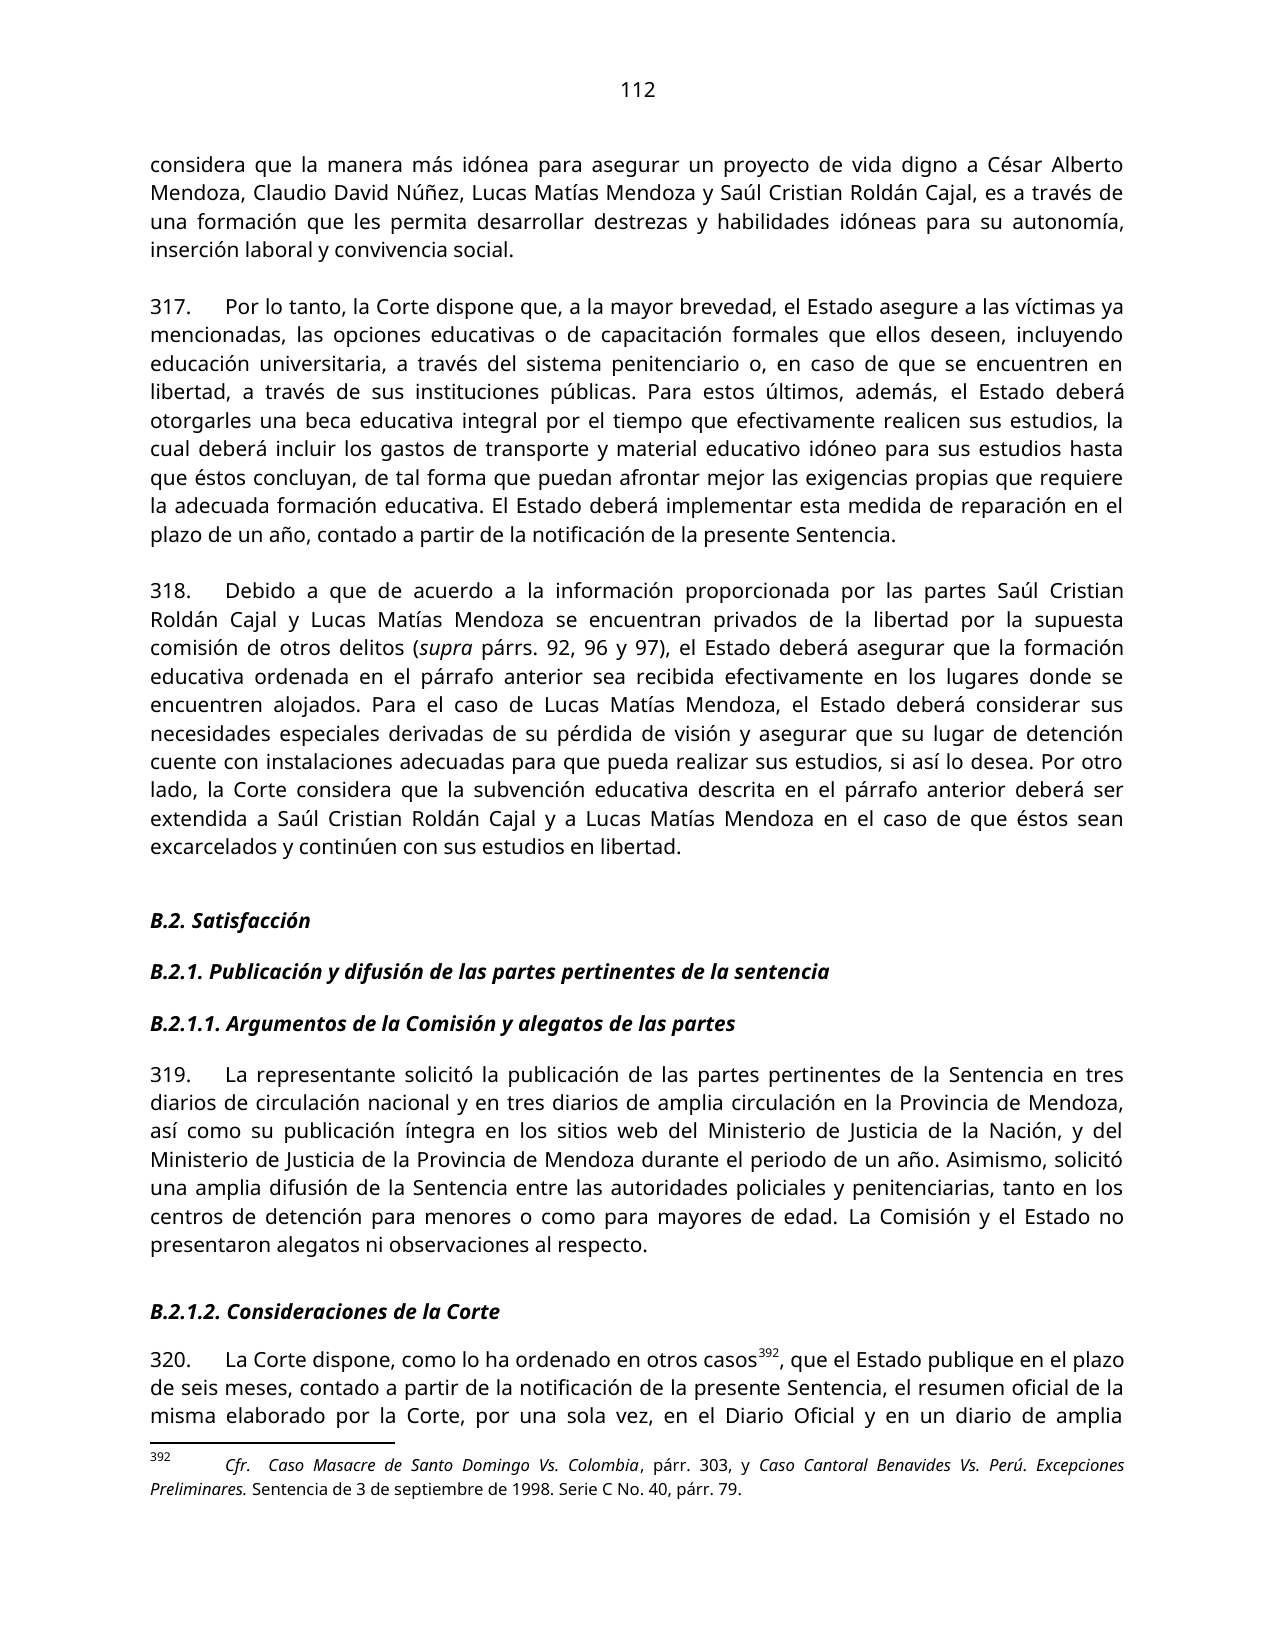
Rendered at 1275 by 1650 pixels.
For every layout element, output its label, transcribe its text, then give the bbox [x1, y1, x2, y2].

text B.2.1. Publicación y difusión de las partes pertinentes de la sentencia [150, 957, 1125, 986]
list La representante solicitó la publicación de las partes pertinentes de la Sentencia en tres diarios de circulación nacional y en tres diarios de amplia circulación en la Provincia de Mendoza, así como su publicación íntegra en los sitios web del Ministerio de Justicia de la Nación, y del Ministerio de Justicia de la Provincia de Mendoza durante el periodo de un año. Asimismo, solicitó una amplia difusión de la Sentencia entre las autoridades policiales y penitenciarias, tanto en los centros de detención para menores o como para mayores de edad. La Comisión y el Estado no presentaron alegatos ni observaciones al respecto. [150, 1060, 1125, 1259]
subtitle B.2. Satisfacción [150, 906, 1125, 935]
text B.2.1.2. Consideraciones de la Corte [150, 1297, 1125, 1326]
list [150, 1345, 1125, 1430]
list Por lo tanto, la Corte dispone que, a la mayor brevedad, el Estado asegure a las víctimas ya mencionadas, las opciones educativas o de capacitación formales que ellos deseen, incluyendo educación universitaria, a través del sistema penitenciario o, en caso de que se encuentren en libertad, a través de sus instituciones públicas. Para estos últimos, además, el Estado deberá otorgarles una beca educativa integral por el tiempo que efectivamente realicen sus estudios, la cual deberá incluir los gastos de transporte y material educativo idóneo para sus estudios hasta que éstos concluyan, de tal forma que puedan afrontar mejor las exigencias propias que requiere la adecuada formación educativa. El Estado deberá implementar esta medida de reparación en el plazo de un año, contado a partir de la notificación de la presente Sentencia. [150, 292, 1125, 548]
text B.2.1.1. Argumentos de la Comisión y alegatos de las partes [150, 1009, 1125, 1037]
list Debido a que de acuerdo a la información proporcionada por las partes Saúl Cristian Roldán Cajal y Lucas Matías Mendoza se encuentran privados de la libertad por la supuesta comisión de otros delitos (supra párrs. 92, 96 y 97), el Estado deberá asegurar que la formación educativa ordenada en el párrafo anterior sea recibida efectivamente en los lugares donde se encuentren alojados. Para el caso de Lucas Matías Mendoza, el Estado deberá considerar sus necesidades especiales derivadas de su pérdida de visión y asegurar que su lugar de detención cuente con instalaciones adecuadas para que pueda realizar sus estudios, si así lo desea. Por otro lado, la Corte considera que la subvención educativa descrita en el párrafo anterior deberá ser extendida a Saúl Cristian Roldán Cajal y a Lucas Matías Mendoza en el caso de que éstos sean excarcelados y continúen con sus estudios en libertad. [150, 577, 1125, 861]
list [150, 150, 1125, 264]
